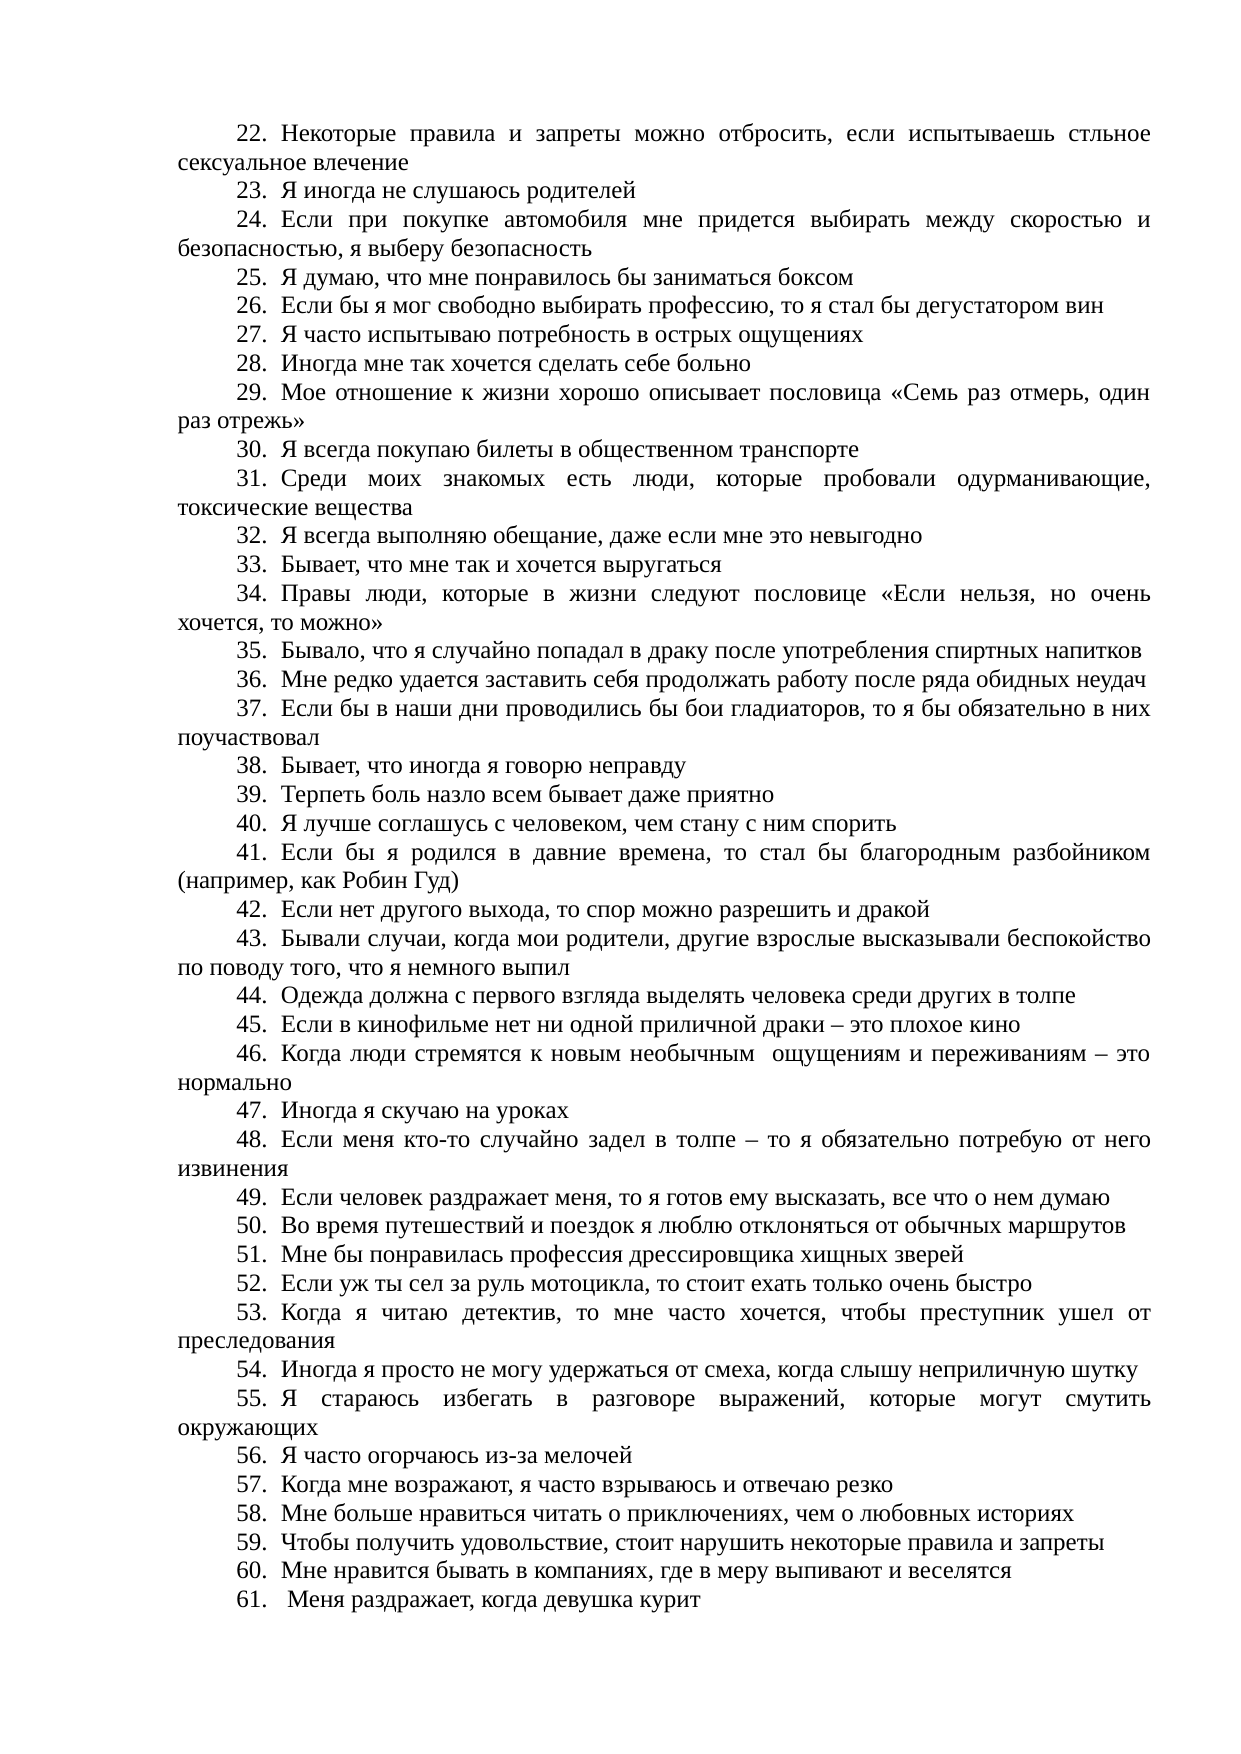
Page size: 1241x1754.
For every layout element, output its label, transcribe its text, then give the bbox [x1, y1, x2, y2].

list Меня раздражает, когда девушка курит [177, 1584, 1152, 1613]
list Если нет другого выхода, то спор можно разрешить и дракой [177, 894, 1152, 923]
list Некоторые правила и запреты можно отбросить, если испытываешь стльное сексуальное влечение [177, 118, 1152, 176]
list Мне больше нравиться читать о приключениях, чем о любовных историях [177, 1498, 1152, 1527]
list Если уж ты сел за руль мотоцикла, то стоит ехать только очень быстро [177, 1268, 1152, 1297]
list Когда люди стремятся к новым необычным ощущениям и переживаниям – это нормально [177, 1038, 1152, 1096]
list Бывали случаи, когда мои родители, другие взрослые высказывали беспокойство по поводу того, что я немного выпил [177, 923, 1152, 981]
list Иногда мне так хочется сделать себе больно [177, 348, 1152, 377]
list Если бы я мог свободно выбирать профессию, то я стал бы дегустатором вин [177, 291, 1152, 319]
list Я часто огорчаюсь из-за мелочей [177, 1441, 1152, 1469]
list Мое отношение к жизни хорошо описывает пословица «Семь раз отмерь, один раз отрежь» [177, 377, 1152, 434]
list Бывало, что я случайно попадал в драку после употребления спиртных напитков [177, 636, 1152, 664]
list Если в кинофильме нет ни одной приличной драки – это плохое кино [177, 1009, 1152, 1038]
list Я стараюсь избегать в разговоре выражений, которые могут смутить окружающих [177, 1383, 1152, 1441]
list Иногда я скучаю на уроках [177, 1096, 1152, 1124]
list Мне бы понравилась профессия дрессировщика хищных зверей [177, 1239, 1152, 1268]
list Если бы я родился в давние времена, то стал бы благородным разбойником (например, как Робин Гуд) [177, 837, 1152, 894]
list Когда я читаю детектив, то мне часто хочется, чтобы преступник ушел от преследования [177, 1297, 1152, 1354]
list Во время путешествий и поездок я люблю отклоняться от обычных маршрутов [177, 1211, 1152, 1239]
list Я лучше соглашусь с человеком, чем стану с ним спорить [177, 808, 1152, 837]
list Бывает, что иногда я говорю неправду [177, 751, 1152, 779]
list Мне редко удается заставить себя продолжать работу после ряда обидных неудач [177, 664, 1152, 693]
list Бывает, что мне так и хочется выругаться [177, 549, 1152, 578]
list Я часто испытываю потребность в острых ощущениях [177, 319, 1152, 348]
list Когда мне возражают, я часто взрываюсь и отвечаю резко [177, 1469, 1152, 1498]
list Если меня кто-то случайно задел в толпе – то я обязательно потребую от него извинения [177, 1124, 1152, 1182]
list Среди моих знакомых есть люди, которые пробовали одурманивающие, токсические вещества [177, 463, 1152, 521]
list Если человек раздражает меня, то я готов ему высказать, все что о нем думаю [177, 1182, 1152, 1211]
list Если при покупке автомобиля мне придется выбирать между скоростью и безопасностью, я выберу безопасность [177, 204, 1152, 262]
list Правы люди, которые в жизни следуют пословице «Если нельзя, но очень хочется, то можно» [177, 578, 1152, 636]
list Терпеть боль назло всем бывает даже приятно [177, 779, 1152, 808]
list Я думаю, что мне понравилось бы заниматься боксом [177, 262, 1152, 291]
list Чтобы получить удовольствие, стоит нарушить некоторые правила и запреты [177, 1527, 1152, 1556]
list Одежда должна с первого взгляда выделять человека среди других в толпе [177, 981, 1152, 1009]
list Я всегда покупаю билеты в общественном транспорте [177, 434, 1152, 463]
list Иногда я просто не могу удержаться от смеха, когда слышу неприличную шутку [177, 1354, 1152, 1383]
list Мне нравится бывать в компаниях, где в меру выпивают и веселятся [177, 1556, 1152, 1584]
list Я всегда выполняю обещание, даже если мне это невыгодно [177, 521, 1152, 549]
list Я иногда не слушаюсь родителей [177, 176, 1152, 204]
list Если бы в наши дни проводились бы бои гладиаторов, то я бы обязательно в них поучаствовал [177, 693, 1152, 751]
